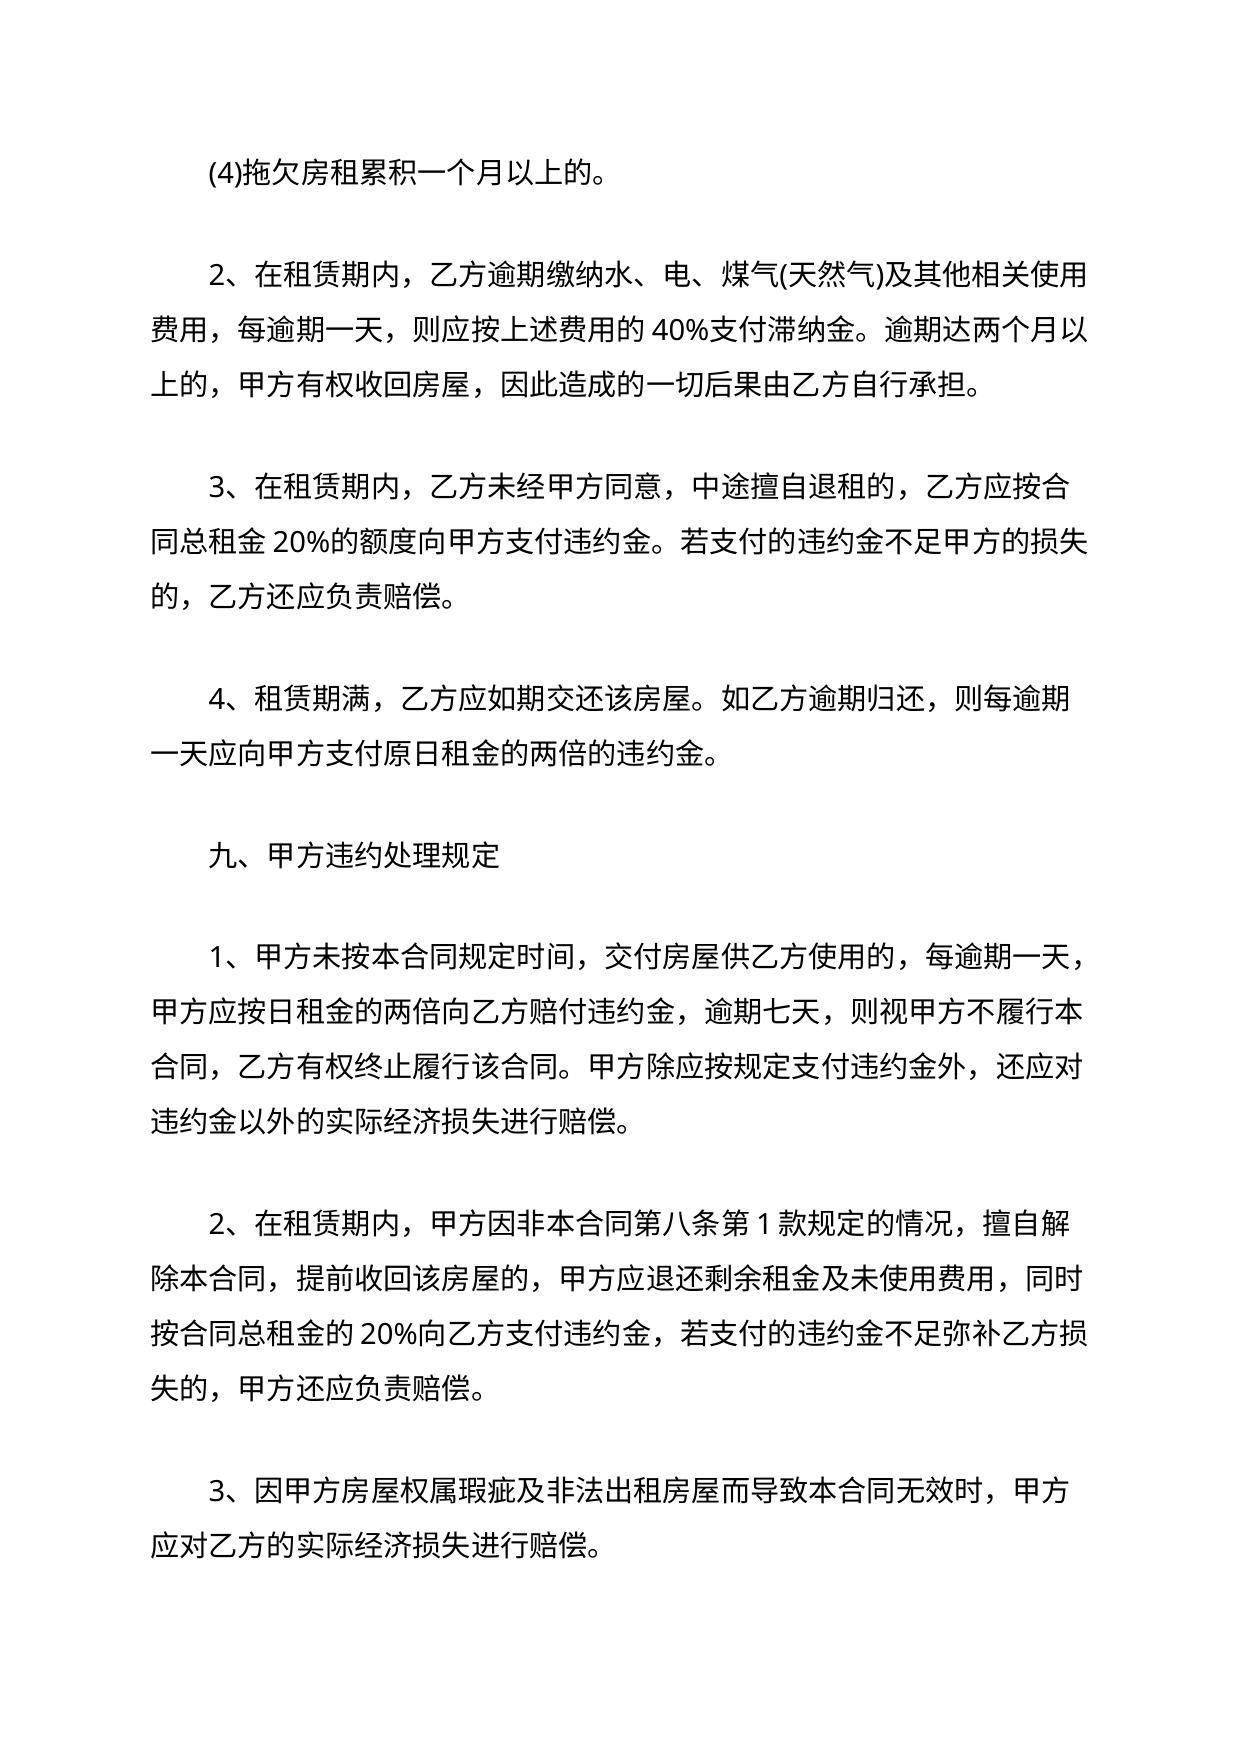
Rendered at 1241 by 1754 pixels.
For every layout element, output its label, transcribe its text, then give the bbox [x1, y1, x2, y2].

text 九、甲方违约处理规定 [150, 832, 1090, 874]
text 3、在租赁期内，乙方未经甲方同意，中途擅自退租的，乙方应按合同总租金20%的额度向甲方支付违约金。若支付的违约金不足甲方的损失的，乙方还应负责赔偿。 [150, 464, 1090, 616]
text (4)拖欠房租累积一个月以上的。 [150, 150, 1090, 192]
text 3、因甲方房屋权属瑕疵及非法出租房屋而导致本合同无效时，甲方应对乙方的实际经济损失进行赔偿。 [150, 1467, 1090, 1564]
text 2、在租赁期内，甲方因非本合同第八条第1款规定的情况，擅自解除本合同，提前收回该房屋的，甲方应退还剩余租金及未使用费用，同时按合同总租金的20%向乙方支付违约金，若支付的违约金不足弥补乙方损失的，甲方还应负责赔偿。 [150, 1201, 1090, 1408]
text 2、在租赁期内，乙方逾期缴纳水、电、煤气(天然气)及其他相关使用费用，每逾期一天，则应按上述费用的40%支付滞纳金。逾期达两个月以上的，甲方有权收回房屋，因此造成的一切后果由乙方自行承担。 [150, 252, 1090, 404]
text 4、租赁期满，乙方应如期交还该房屋。如乙方逾期归还，则每逾期一天应向甲方支付原日租金的两倍的违约金。 [150, 676, 1090, 773]
text 1、甲方未按本合同规定时间，交付房屋供乙方使用的，每逾期一天，甲方应按日租金的两倍向乙方赔付违约金，逾期七天，则视甲方不履行本合同，乙方有权终止履行该合同。甲方除应按规定支付违约金外，还应对违约金以外的实际经济损失进行赔偿。 [150, 934, 1090, 1141]
